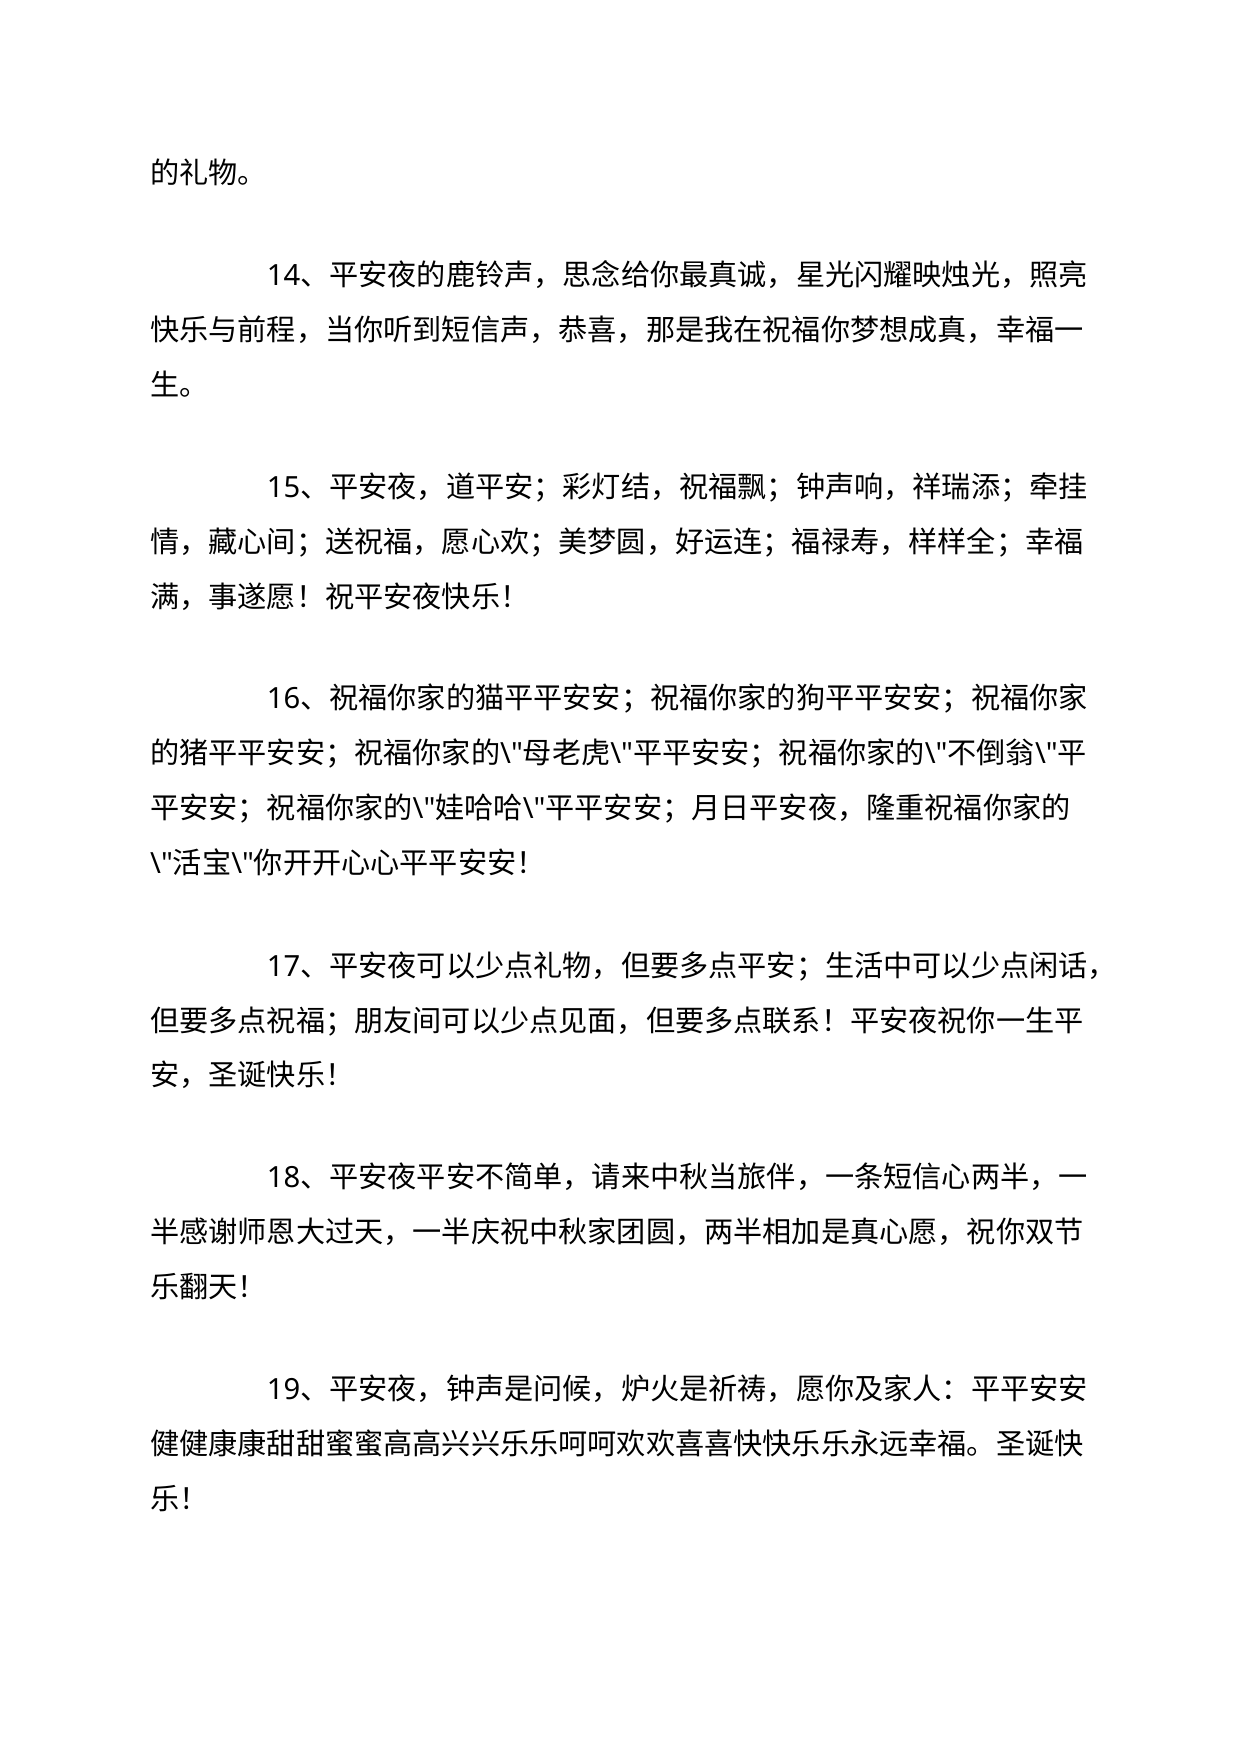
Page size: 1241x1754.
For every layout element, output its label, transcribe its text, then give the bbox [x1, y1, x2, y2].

text 14、平安夜的鹿铃声，思念给你最真诚，星光闪耀映烛光，照亮快乐与前程，当你听到短信声，恭喜，那是我在祝福你梦想成真，幸福一生。 [150, 252, 1090, 404]
text 18、平安夜平安不简单，请来中秋当旅伴，一条短信心两半，一半感谢师恩大过天，一半庆祝中秋家团圆，两半相加是真心愿，祝你双节乐翻天！ [150, 1154, 1090, 1306]
text 17、平安夜可以少点礼物，但要多点平安；生活中可以少点闲话，但要多点祝福；朋友间可以少点见面，但要多点联系！平安夜祝你一生平安，圣诞快乐！ [150, 942, 1090, 1094]
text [150, 150, 1090, 192]
text 19、平安夜，钟声是问候，炉火是祈祷，愿你及家人：平平安安健健康康甜甜蜜蜜高高兴兴乐乐呵呵欢欢喜喜快快乐乐永远幸福。圣诞快乐！ [150, 1365, 1090, 1518]
text 15、平安夜，道平安；彩灯结，祝福飘；钟声响，祥瑞添；牵挂情，藏心间；送祝福，愿心欢；美梦圆，好运连；福禄寿，样样全；幸福满，事遂愿！祝平安夜快乐！ [150, 463, 1090, 616]
text 16、祝福你家的猫平平安安；祝福你家的狗平平安安；祝福你家的猪平平安安；祝福你家的\"母老虎\"平平安安；祝福你家的\"不倒翁\"平平安安；祝福你家的\"娃哈哈\"平平安安；月日平安夜，隆重祝福你家的\"活宝\"你开开心心平平安安！ [150, 675, 1090, 882]
